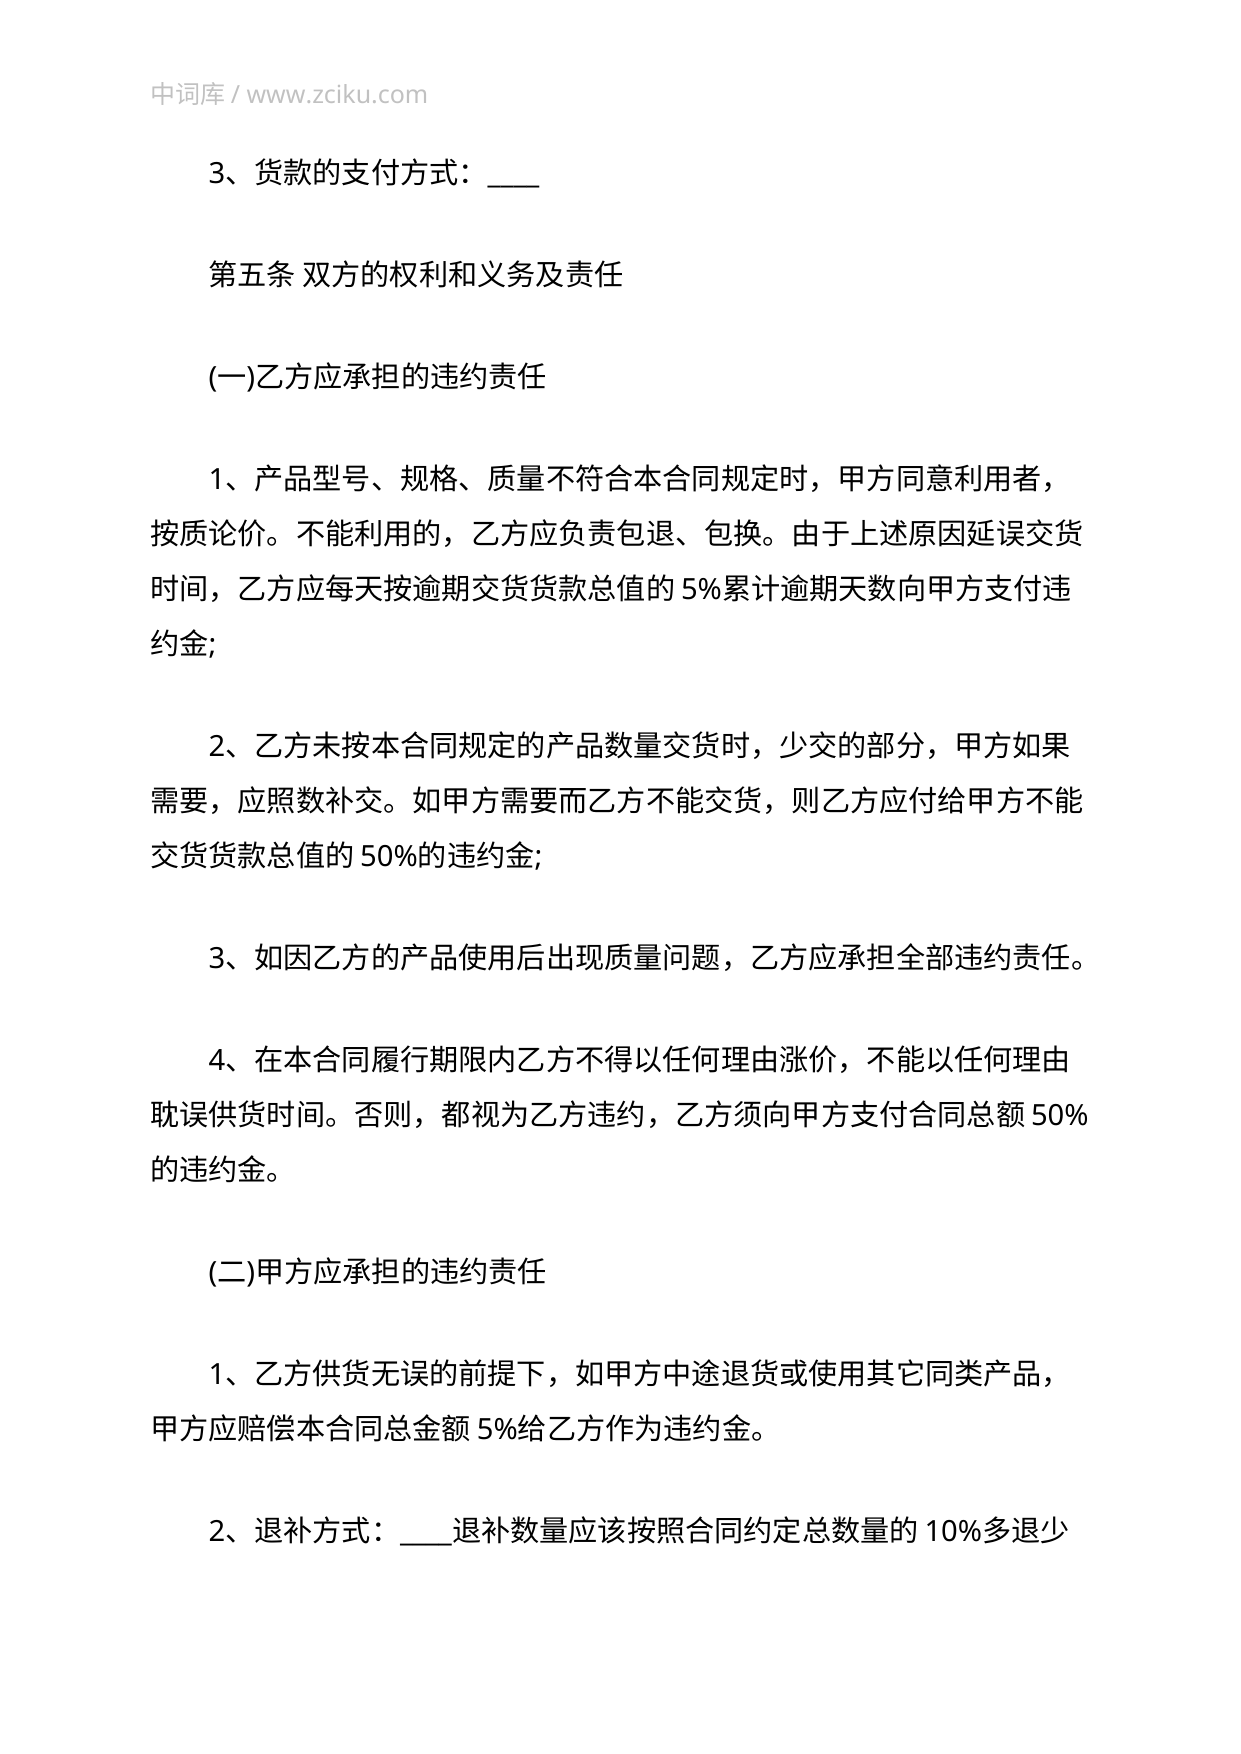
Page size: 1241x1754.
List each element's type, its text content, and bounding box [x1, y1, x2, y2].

text 3、如因乙方的产品使用后出现质量问题，乙方应承担全部违约责任。 [150, 934, 1090, 977]
text 1、乙方供货无误的前提下，如甲方中途退货或使用其它同类产品，甲方应赔偿本合同总金额5%给乙方作为违约金。 [150, 1350, 1090, 1448]
text 2、乙方未按本合同规定的产品数量交货时，少交的部分，甲方如果需要，应照数补交。如甲方需要而乙方不能交货，则乙方应付给甲方不能交货货款总值的50%的违约金; [150, 723, 1090, 875]
text 4、在本合同履行期限内乙方不得以任何理由涨价，不能以任何理由耽误供货时间。否则，都视为乙方违约，乙方须向甲方支付合同总额50%的违约金。 [150, 1036, 1090, 1189]
text 1、产品型号、规格、质量不符合本合同规定时，甲方同意利用者，按质论价。不能利用的，乙方应负责包退、包换。由于上述原因延误交货时间，乙方应每天按逾期交货货款总值的5%累计逾期天数向甲方支付违约金; [150, 456, 1090, 663]
text 3、货款的支付方式：____ [150, 150, 1090, 192]
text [150, 1507, 1090, 1549]
text (一)乙方应承担的违约责任 [150, 354, 1090, 396]
text (二)甲方应承担的违约责任 [150, 1248, 1090, 1291]
text 第五条 双方的权利和义务及责任 [150, 252, 1090, 294]
